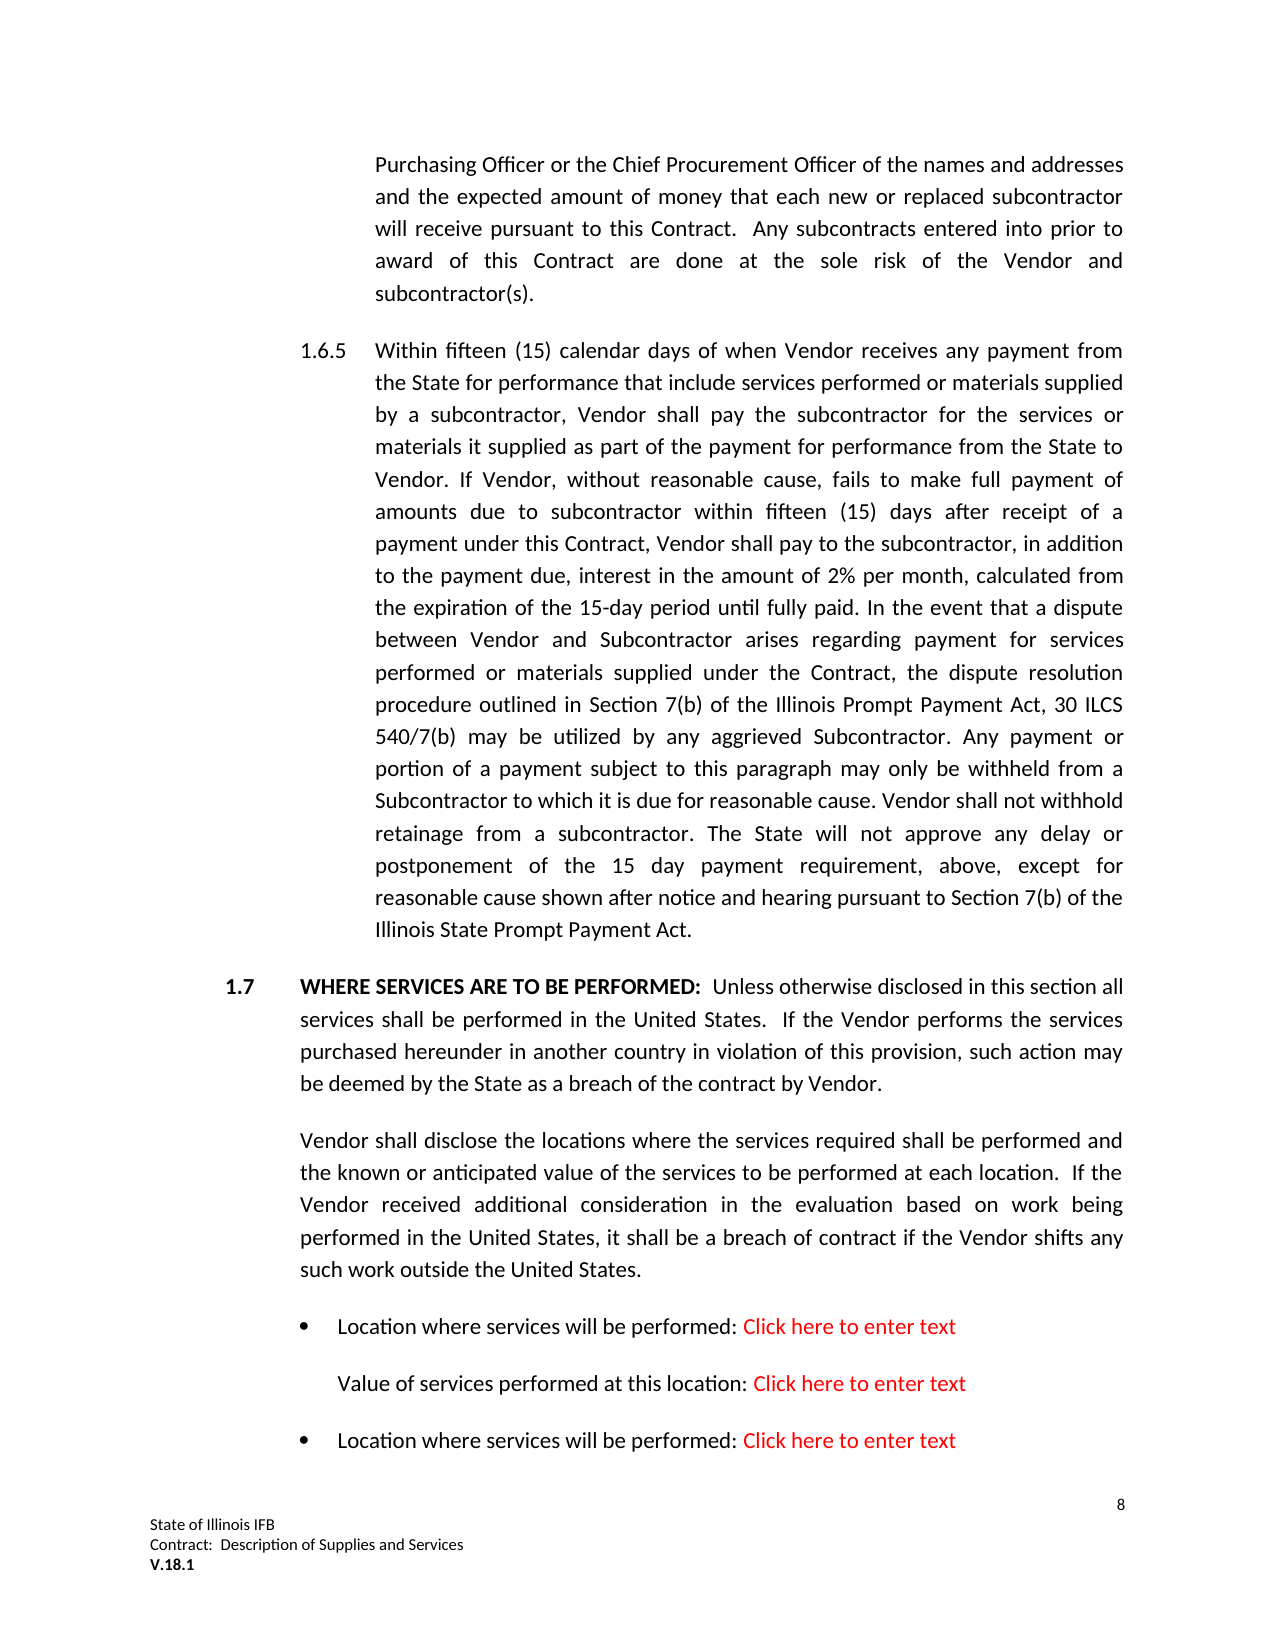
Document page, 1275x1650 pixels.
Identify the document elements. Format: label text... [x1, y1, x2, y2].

list WHERE SERVICES ARE TO BE PERFORMED: Unless otherwise disclosed in this section all services shall be performed in the United States. If the Vendor performs the services purchased hereunder in another country in violation of this provision, such action may be deemed by the State as a breach of the contract by Vendor. [225, 972, 1125, 1097]
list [337, 1369, 1125, 1397]
list Within fifteen (15) calendar days of when Vendor receives any payment from the State for performance that include services performed or materials supplied by a subcontractor, Vendor shall pay the subcontractor for the services or materials it supplied as part of the payment for performance from the State to Vendor. If Vendor, without reasonable cause, fails to make full payment of amounts due to subcontractor within fifteen (15) days after receipt of a payment under this Contract, Vendor shall pay to the subcontractor, in addition to the payment due, interest in the amount of 2% per month, calculated from the expiration of the 15-day period until fully paid. In the event that a dispute between Vendor and Subcontractor arises regarding payment for services performed or materials supplied under the Contract, the dispute resolution procedure outlined in Section 7(b) of the Illinois Prompt Payment Act, 30 ILCS 540/7(b) may be utilized by any aggrieved Subcontractor. Any payment or portion of a payment subject to this paragraph may only be withheld from a Subcontractor to which it is due for reasonable cause. Vendor shall not withhold retainage from a subcontractor. The State will not approve any delay or postponement of the 15 day payment requirement, above, except for reasonable cause shown after notice and hearing pursuant to Section 7(b) of the Illinois State Prompt Payment Act. [300, 336, 1125, 943]
list Vendor shall disclose the locations where the services required shall be performed and the known or anticipated value of the services to be performed at each location. If the Vendor received additional consideration in the evaluation based on work being performed in the United States, it shall be a breach of contract if the Vendor shifts any such work outside the United States. [300, 1126, 1125, 1283]
list Location where services will be performed: [300, 1427, 1125, 1454]
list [300, 150, 1125, 307]
list Location where services will be performed: [300, 1312, 1125, 1340]
